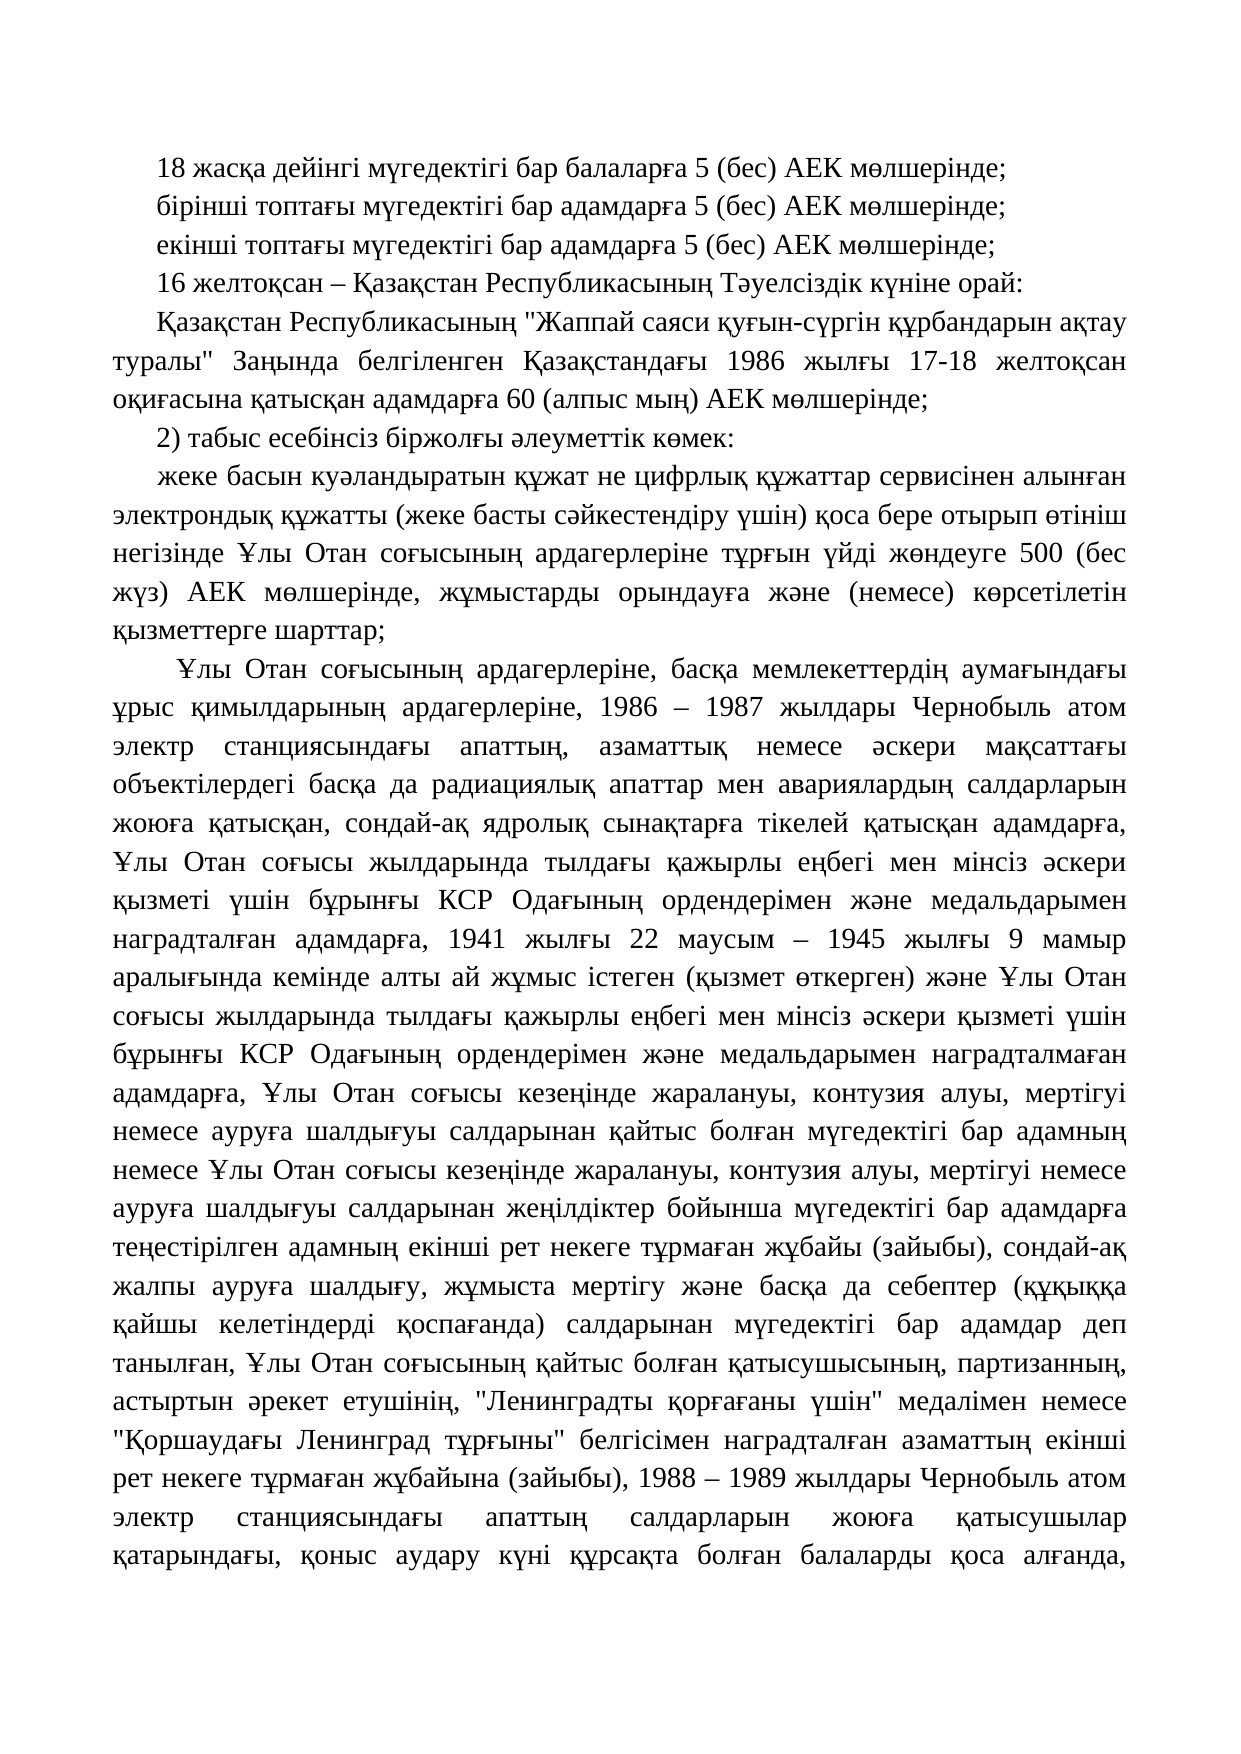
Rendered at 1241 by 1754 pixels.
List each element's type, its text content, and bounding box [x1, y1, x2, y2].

text бірінші топтағы мүгедектігі бар адамдарға 5 (бес) АЕК мөлшерінде; [112, 188, 1128, 222]
text Қазақстан Республикасының "Жаппай саяси қуғын-сүргін құрбандарын ақтау туралы" Заңында белгіленген Қазақстандағы 1986 жылғы 17-18 желтоқсан оқиғасына қатысқан адамдарға 60 (алпыс мың) АЕК мөлшерінде; [112, 304, 1128, 415]
text жеке басын куәландыратын құжат не цифрлық құжаттар сервисінен алынған электрондық құжатты (жеке басты сәйкестендіру үшін) қоса бере отырып өтініш негізінде Ұлы Отан соғысының ардагерлеріне тұрғын үйді жөндеуге 500 (бес жүз) АЕК мөлшерінде, жұмыстарды орындауға және (немесе) көрсетілетін қызметтерге шарттар; [112, 458, 1128, 646]
text екінші топтағы мүгедектігі бар адамдарға 5 (бес) АЕК мөлшерінде; [112, 227, 1128, 261]
text 18 жасқа дейінгі мүгедектігі бар балаларға 5 (бес) АЕК мөлшерінде; [112, 150, 1128, 183]
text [112, 651, 1128, 1571]
text 16 желтоқсан – Қазақстан Республикасының Тәуелсіздік күніне орай: [112, 266, 1128, 299]
text 2) табыс есебінсіз біржолғы әлеуметтік көмек: [112, 420, 1128, 453]
